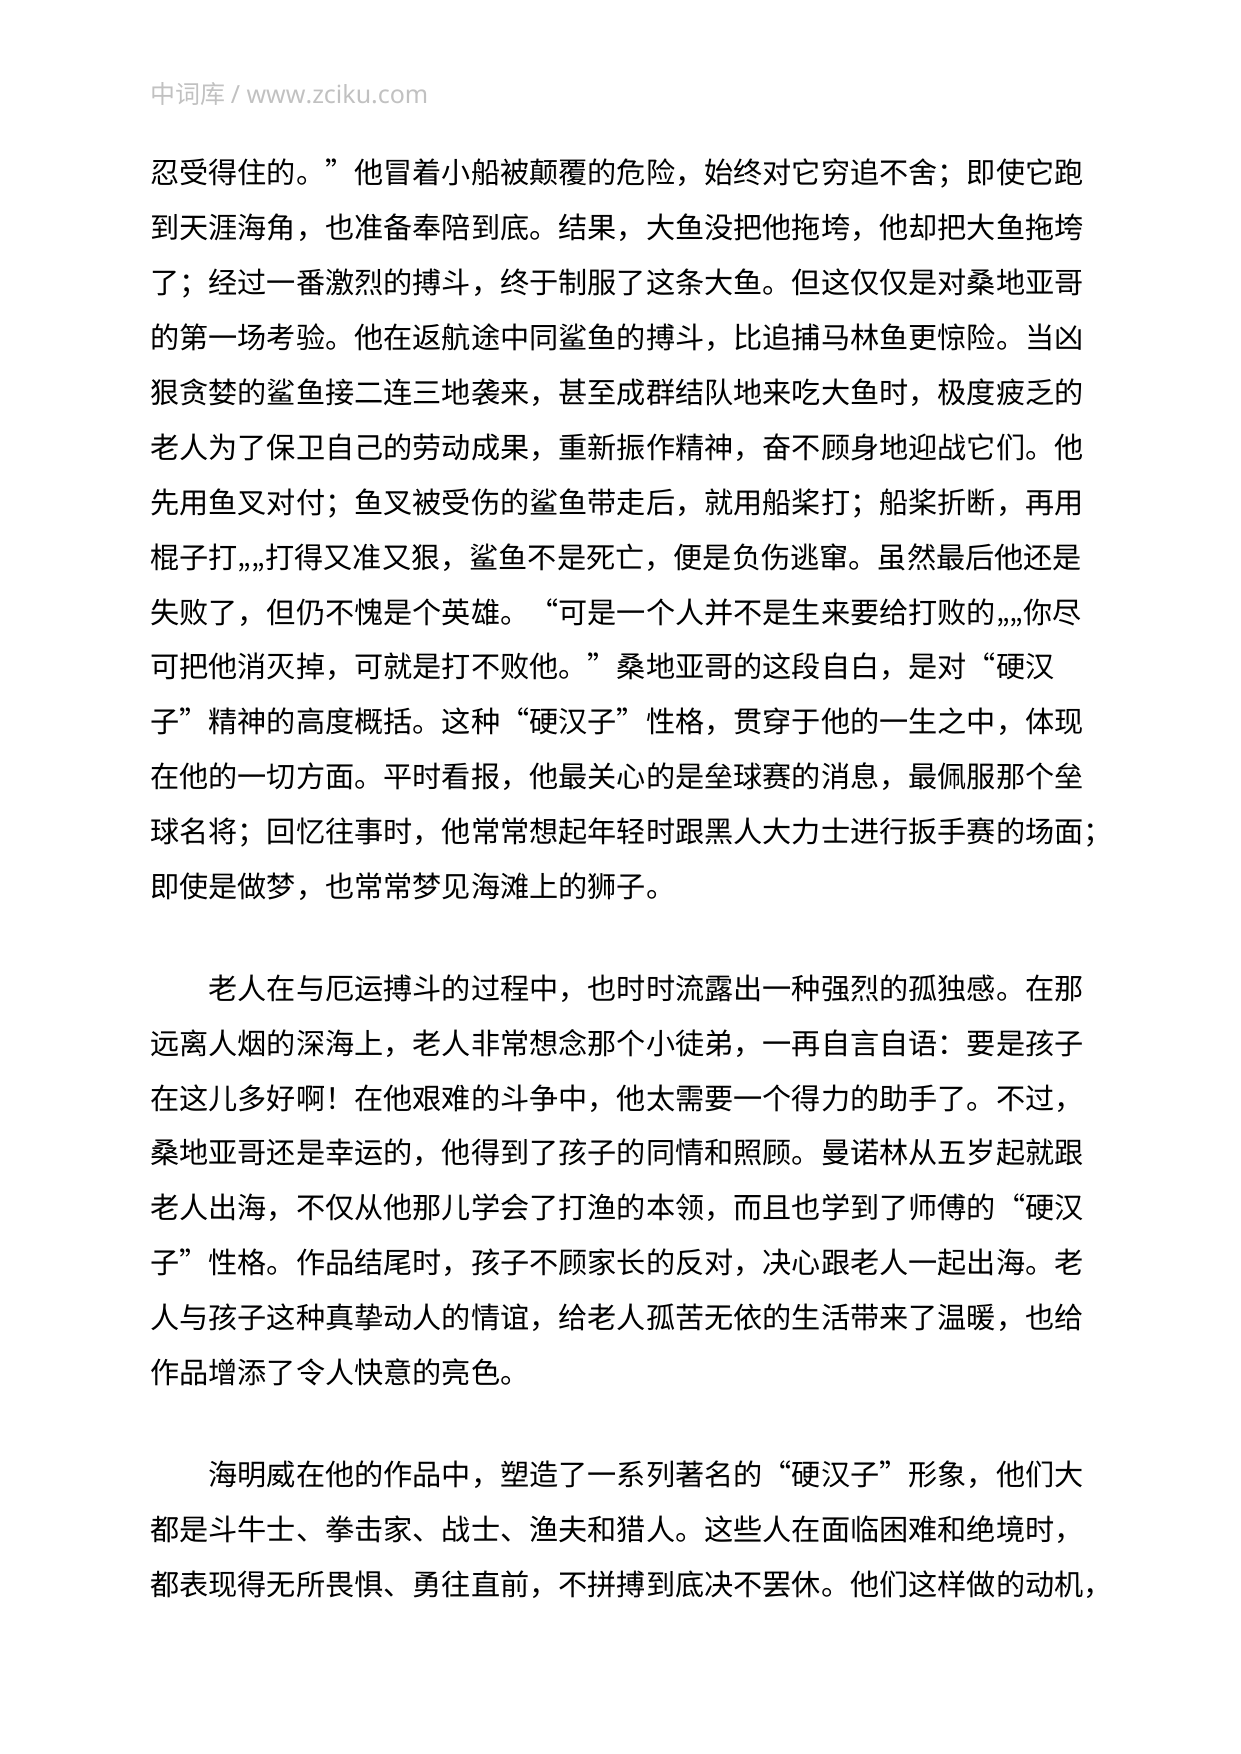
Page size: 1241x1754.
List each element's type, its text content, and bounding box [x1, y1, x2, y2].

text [150, 1451, 1090, 1603]
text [150, 150, 1090, 906]
text 老人在与厄运搏斗的过程中，也时时流露出一种强烈的孤独感。在那远离人烟的深海上，老人非常想念那个小徒弟，一再自言自语：要是孩子在这儿多好啊！在他艰难的斗争中，他太需要一个得力的助手了。不过，桑地亚哥还是幸运的，他得到了孩子的同情和照顾。曼诺林从五岁起就跟老人出海，不仅从他那儿学会了打渔的本领，而且也学到了师傅的“硬汉子”性格。作品结尾时，孩子不顾家长的反对，决心跟老人一起出海。老人与孩子这种真挚动人的情谊，给老人孤苦无依的生活带来了温暖，也给作品增添了令人快意的亮色。 [150, 965, 1090, 1392]
